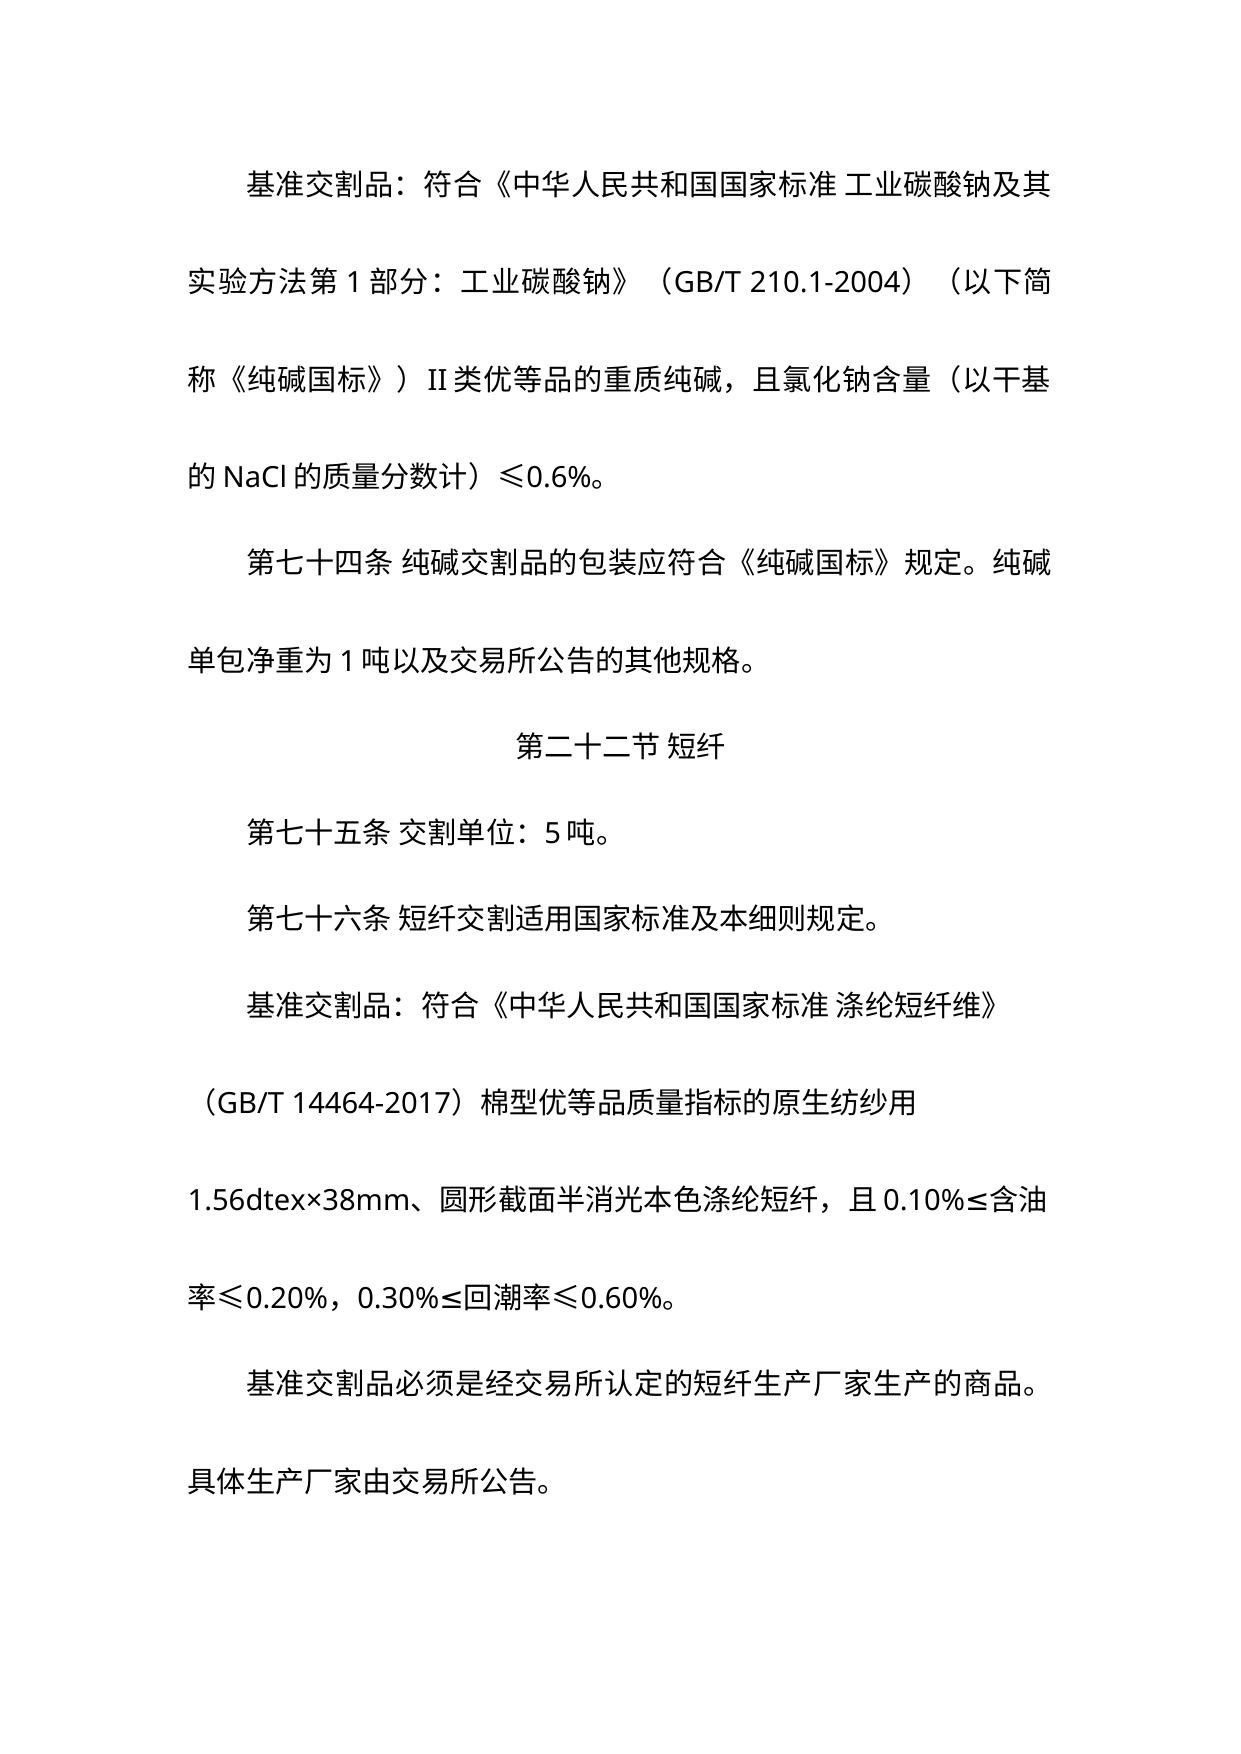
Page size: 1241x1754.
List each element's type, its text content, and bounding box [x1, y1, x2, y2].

text 第七十五条 交割单位：5吨。 [187, 798, 1053, 863]
text 基准交割品必须是经交易所认定的短纤生产厂家生产的商品。具体生产厂家由交易所公告。 [187, 1349, 1053, 1512]
text 第七十六条 短纤交割适用国家标准及本细则规定。 [187, 884, 1053, 949]
text 第七十四条 纯碱交割品的包装应符合《纯碱国标》规定。纯碱单包净重为1吨以及交易所公告的其他规格。 [187, 529, 1053, 691]
text 基准交割品：符合《中华人民共和国国家标准 工业碳酸钠及其实验方法第1部分：工业碳酸钠》（GB/T 210.1-2004）（以下简称《纯碱国标》）II类优等品的重质纯碱，且氯化钠含量（以干基的NaCl的质量分数计）≤0.6%。 [187, 150, 1053, 507]
text 基准交割品：符合《中华人民共和国国家标准 涤纶短纤维》（GB/T 14464-2017）棉型优等品质量指标的原生纺纱用 1.56dtex×38mm、圆形截面半消光本色涤纶短纤，且0.10%≤含油率≤0.20%，0.30%≤回潮率≤0.60%。 [187, 971, 1053, 1328]
text 第二十二节 短纤 [187, 712, 1053, 777]
